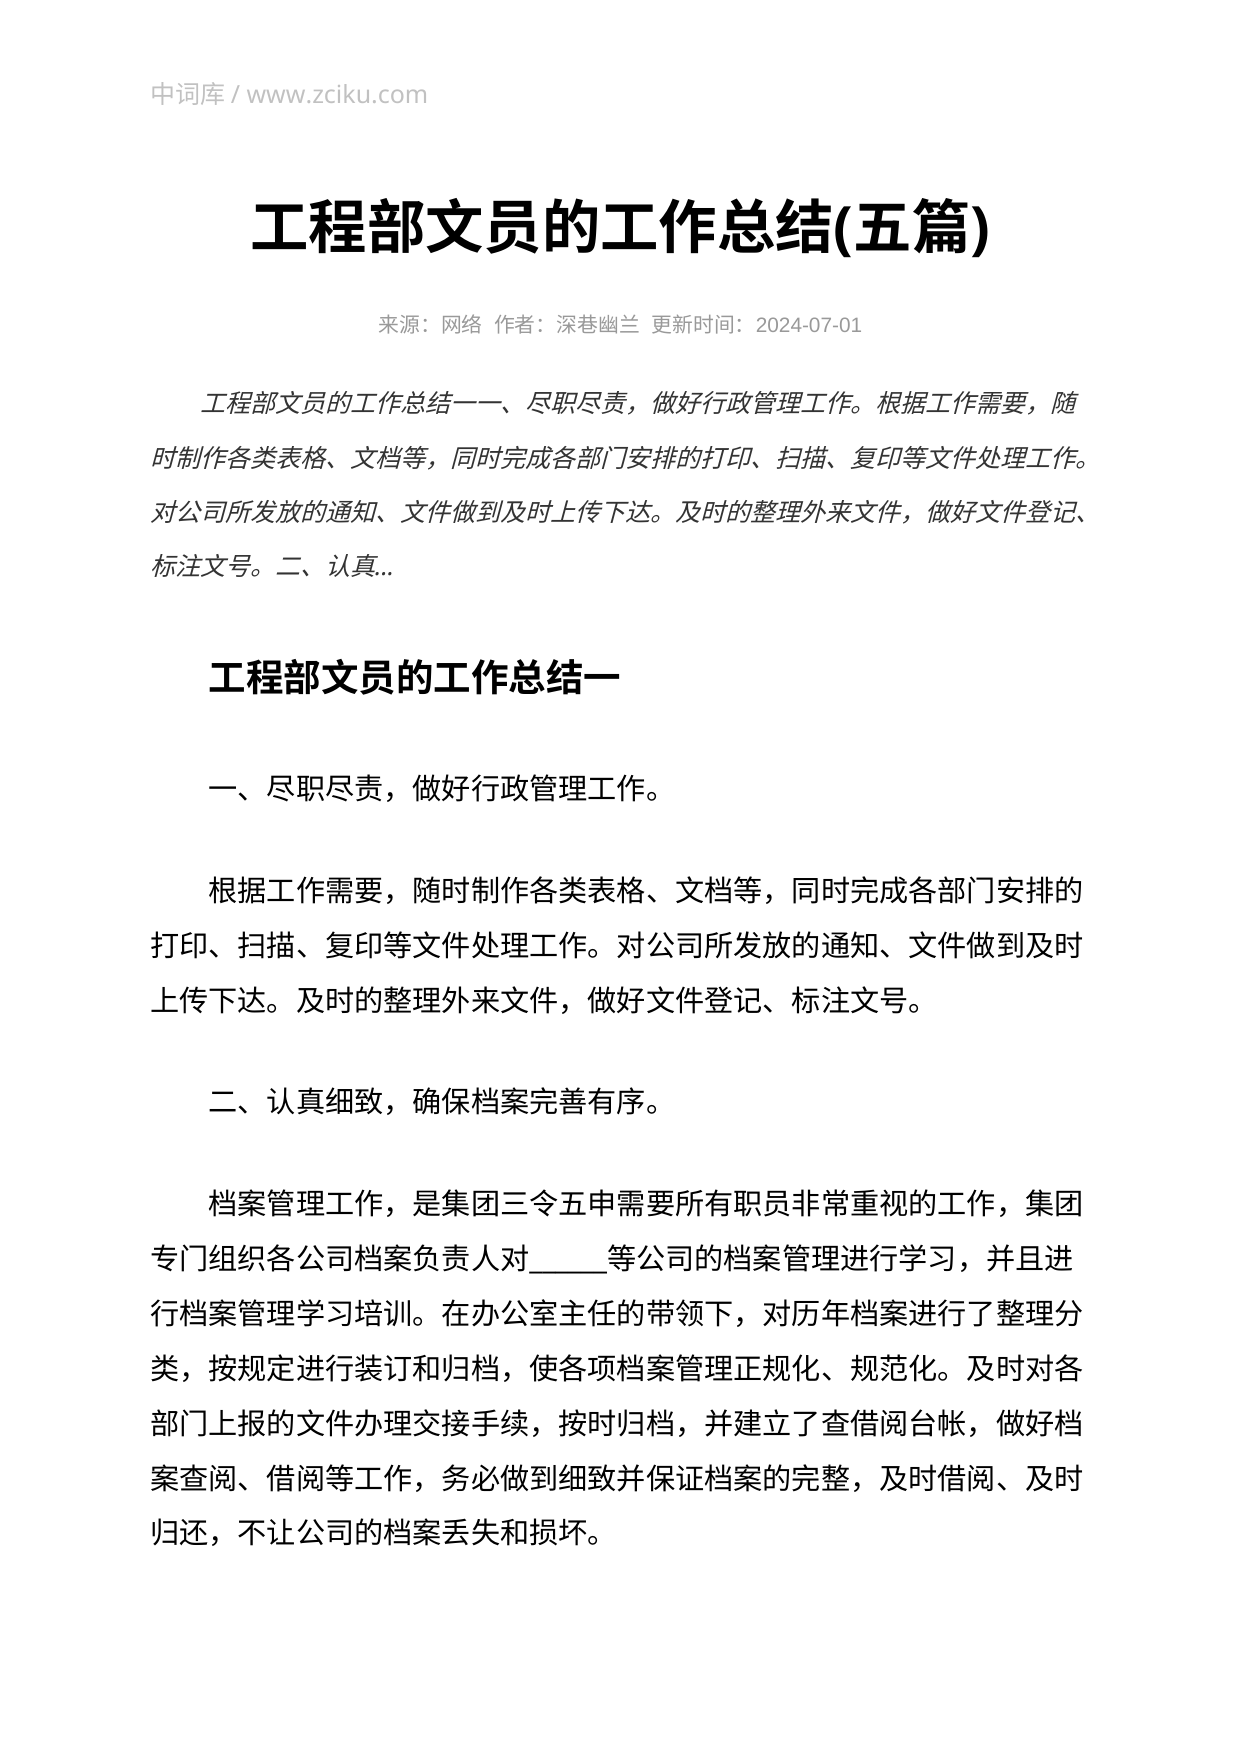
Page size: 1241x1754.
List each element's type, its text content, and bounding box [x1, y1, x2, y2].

text 二、认真细致，确保档案完善有序。 [150, 1079, 1090, 1121]
text 工程部文员的工作总结一一、尽职尽责，做好行政管理工作。根据工作需要，随时制作各类表格、文档等，同时完成各部门安排的打印、扫描、复印等文件处理工作。对公司所发放的通知、文件做到及时上传下达。及时的整理外来文件，做好文件登记、标注文号。二、认真... [150, 384, 1090, 583]
text 来源：网络 作者：深巷幽兰 更新时间：2024-07-01 [150, 313, 1090, 337]
text 根据工作需要，随时制作各类表格、文档等，同时完成各部门安排的打印、扫描、复印等文件处理工作。对公司所发放的通知、文件做到及时上传下达。及时的整理外来文件，做好文件登记、标注文号。 [150, 867, 1090, 1019]
text 工程部文员的工作总结一 [150, 648, 1090, 702]
text 档案管理工作，是集团三令五申需要所有职员非常重视的工作，集团专门组织各公司档案负责人对______等公司的档案管理进行学习，并且进行档案管理学习培训。在办公室主任的带领下，对历年档案进行了整理分类，按规定进行装订和归档，使各项档案管理正规化、规范化。及时对各部门上报的文件办理交接手续，按时归档，并建立了查借阅台帐，做好档案查阅、借阅等工作，务必做到细致并保证档案的完整，及时借阅、及时归还，不让公司的档案丢失和损坏。 [150, 1181, 1090, 1552]
subtitle 工程部文员的工作总结(五篇) [150, 181, 1090, 266]
text 一、尽职尽责，做好行政管理工作。 [150, 766, 1090, 808]
